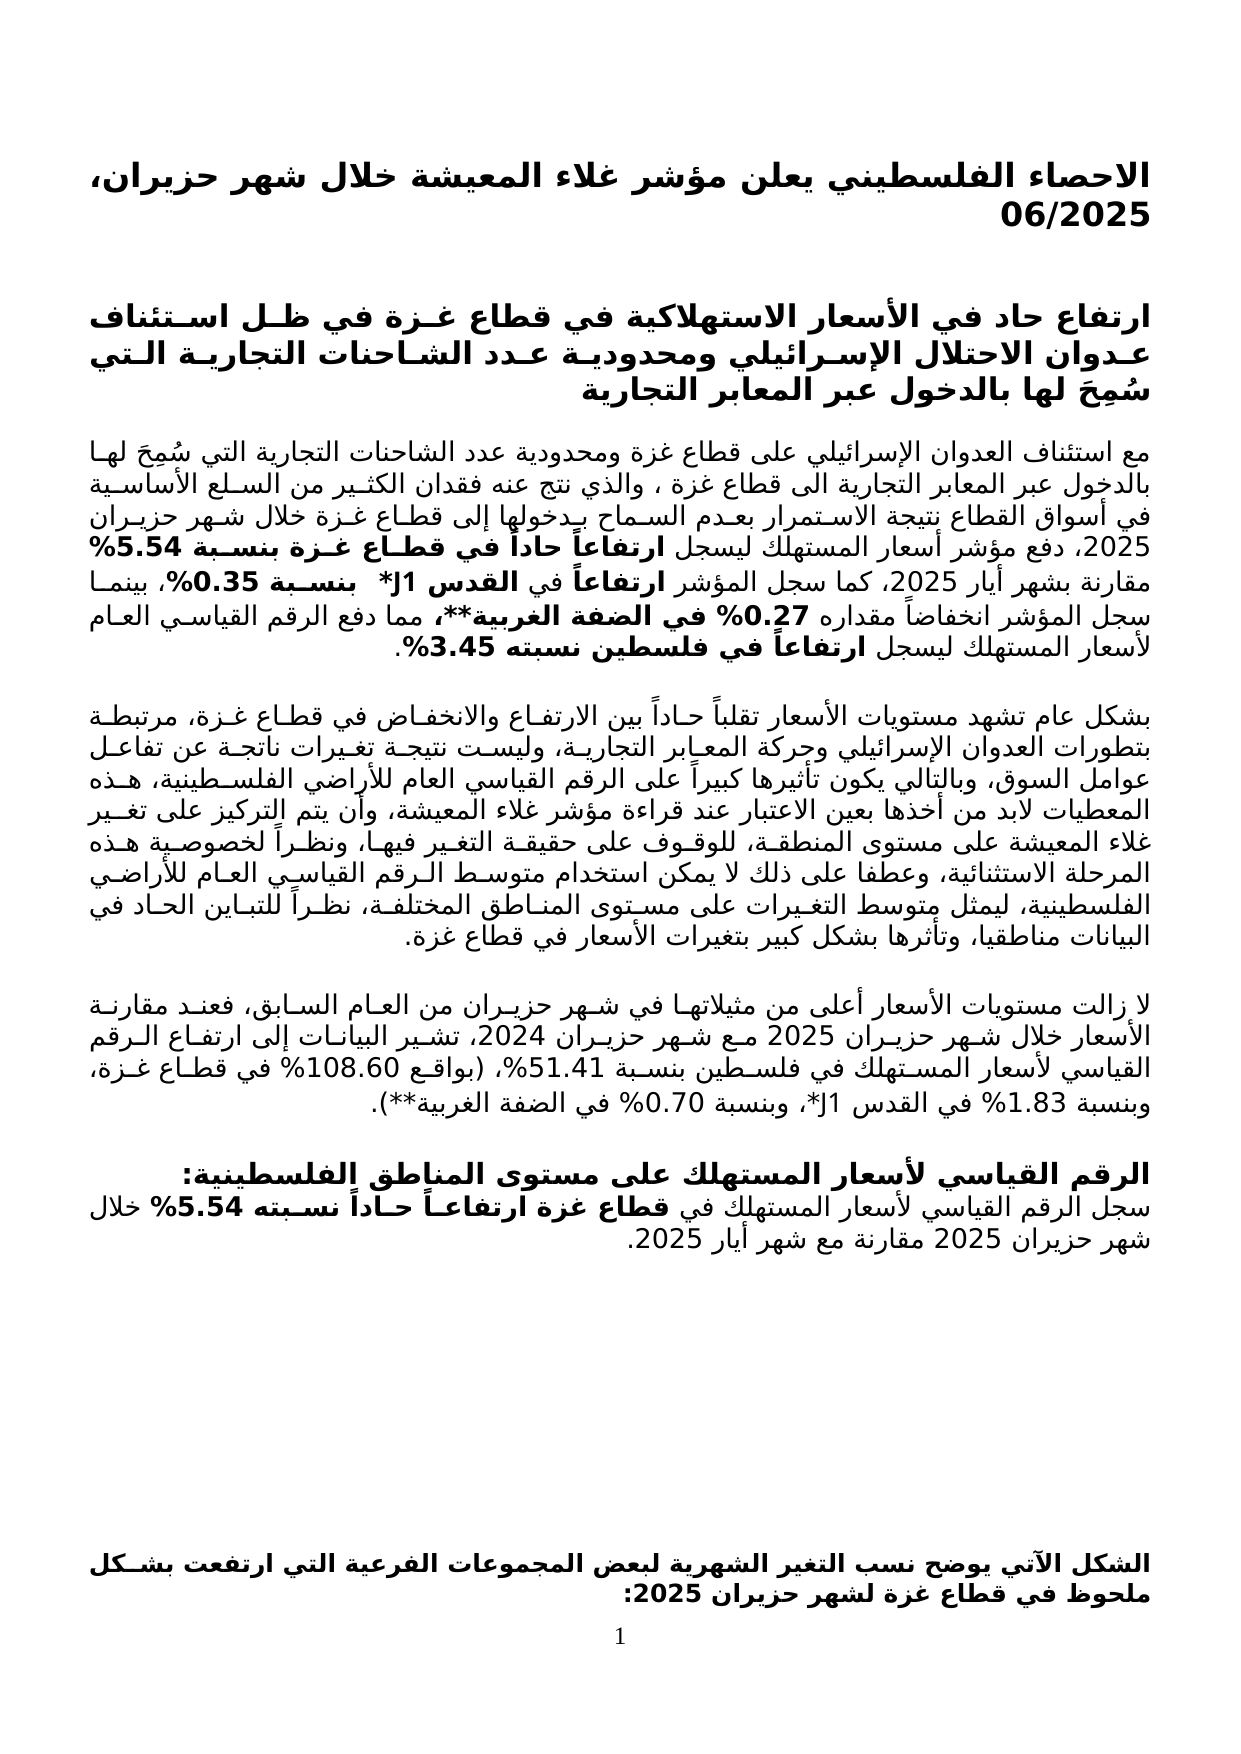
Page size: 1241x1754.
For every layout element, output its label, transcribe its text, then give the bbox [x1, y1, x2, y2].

text ارتفاع حاد في الأسعار الاستهلاكية في قطاع غزة في ظل استئناف عدوان الاحتلال الإسرائيلي ومحدودية عدد الشاحنات التجارية التي سُمِحَ لها بالدخول عبر المعابر التجارية [89, 299, 1152, 408]
text سجل الرقم القياسي لأسعار المستهلك في قطاع غزة ارتفاعاً حاداً نسبته 5.54% خلال شهر حزيران 2025 مقارنة مع شهر أيار 2025. [89, 1192, 1152, 1255]
text لا زالت مستويات الأسعار أعلى من مثيلاتها في شهر حزيران من العام السابق، فعند مقارنة الأسعار خلال شهر حزيران 2025 مع شهر حزيران 2024، تشير البيانات إلى ارتفاع الرقم القياسي لأسعار المستهلك في فلسطين بنسبة 51.41%، (بواقع 108.60% في قطاع غزة، وبنسبة 1.83% في القدس J1*، وبنسبة 0.70% في الضفة الغربية**). [89, 989, 1152, 1121]
text الاحصاء الفلسطيني يعلن مؤشر غلاء المعيشة خلال شهر حزيران، 06/2025 [89, 156, 1152, 234]
text الرقم القياسي لأسعار المستهلك على مستوى المناطق الفلسطينية: [89, 1158, 1152, 1192]
text مع استئناف العدوان الإسرائيلي على قطاع غزة ومحدودية عدد الشاحنات التجارية التي سُمِحَ لها بالدخول عبر المعابر التجارية الى قطاع غزة ، والذي نتج عنه فقدان الكثير من السلع الأساسية في أسواق القطاع نتيجة الاستمرار بعدم السماح بدخولها إلى قطاع غزة خلال شهر حزيران 2025، دفع مؤشر أسعار المستهلك ليسجل ارتفاعاً حاداً في قطاع غزة بنسبة 5.54% مقارنة بشهر أيار 2025، كما سجل المؤشر ارتفاعاً في القدس J1* بنسبة 0.35%، بينما سجل المؤشر انخفاضاً مقداره 0.27% في الضفة الغربية**، مما دفع الرقم القياسي العام لأسعار المستهلك ليسجل ارتفاعاً في فلسطين نسبته 3.45%. [89, 437, 1152, 663]
text بشكل عام تشهد مستويات الأسعار تقلباً حاداً بين الارتفاع والانخفاض في قطاع غزة، مرتبطة بتطورات العدوان الإسرائيلي وحركة المعابر التجارية، وليست نتيجة تغيرات ناتجة عن تفاعل عوامل السوق، وبالتالي يكون تأثيرها كبيراً على الرقم القياسي العام للأراضي الفلسطينية، هذه المعطيات لابد من أخذها بعين الاعتبار عند قراءة مؤشر غلاء المعيشة، وأن يتم التركيز على تغير غلاء المعيشة على مستوى المنطقة، للوقوف على حقيقة التغير فيها، ونظراً لخصوصية هذه المرحلة الاستثنائية، وعطفا على ذلك لا يمكن استخدام متوسط الرقم القياسي العام للأراضي الفلسطينية، ليمثل متوسط التغيرات على مستوى المناطق المختلفة، نظراً للتباين الحاد في البيانات مناطقيا، وتأثرها بشكل كبير بتغيرات الأسعار في قطاع غزة. [89, 700, 1152, 952]
text الشكل الآتي يوضح نسب التغير الشهرية لبعض المجموعات الفرعية التي ارتفعت بشكل ملحوظ في قطاع غزة لشهر حزيران 2025: [89, 1550, 1152, 1608]
